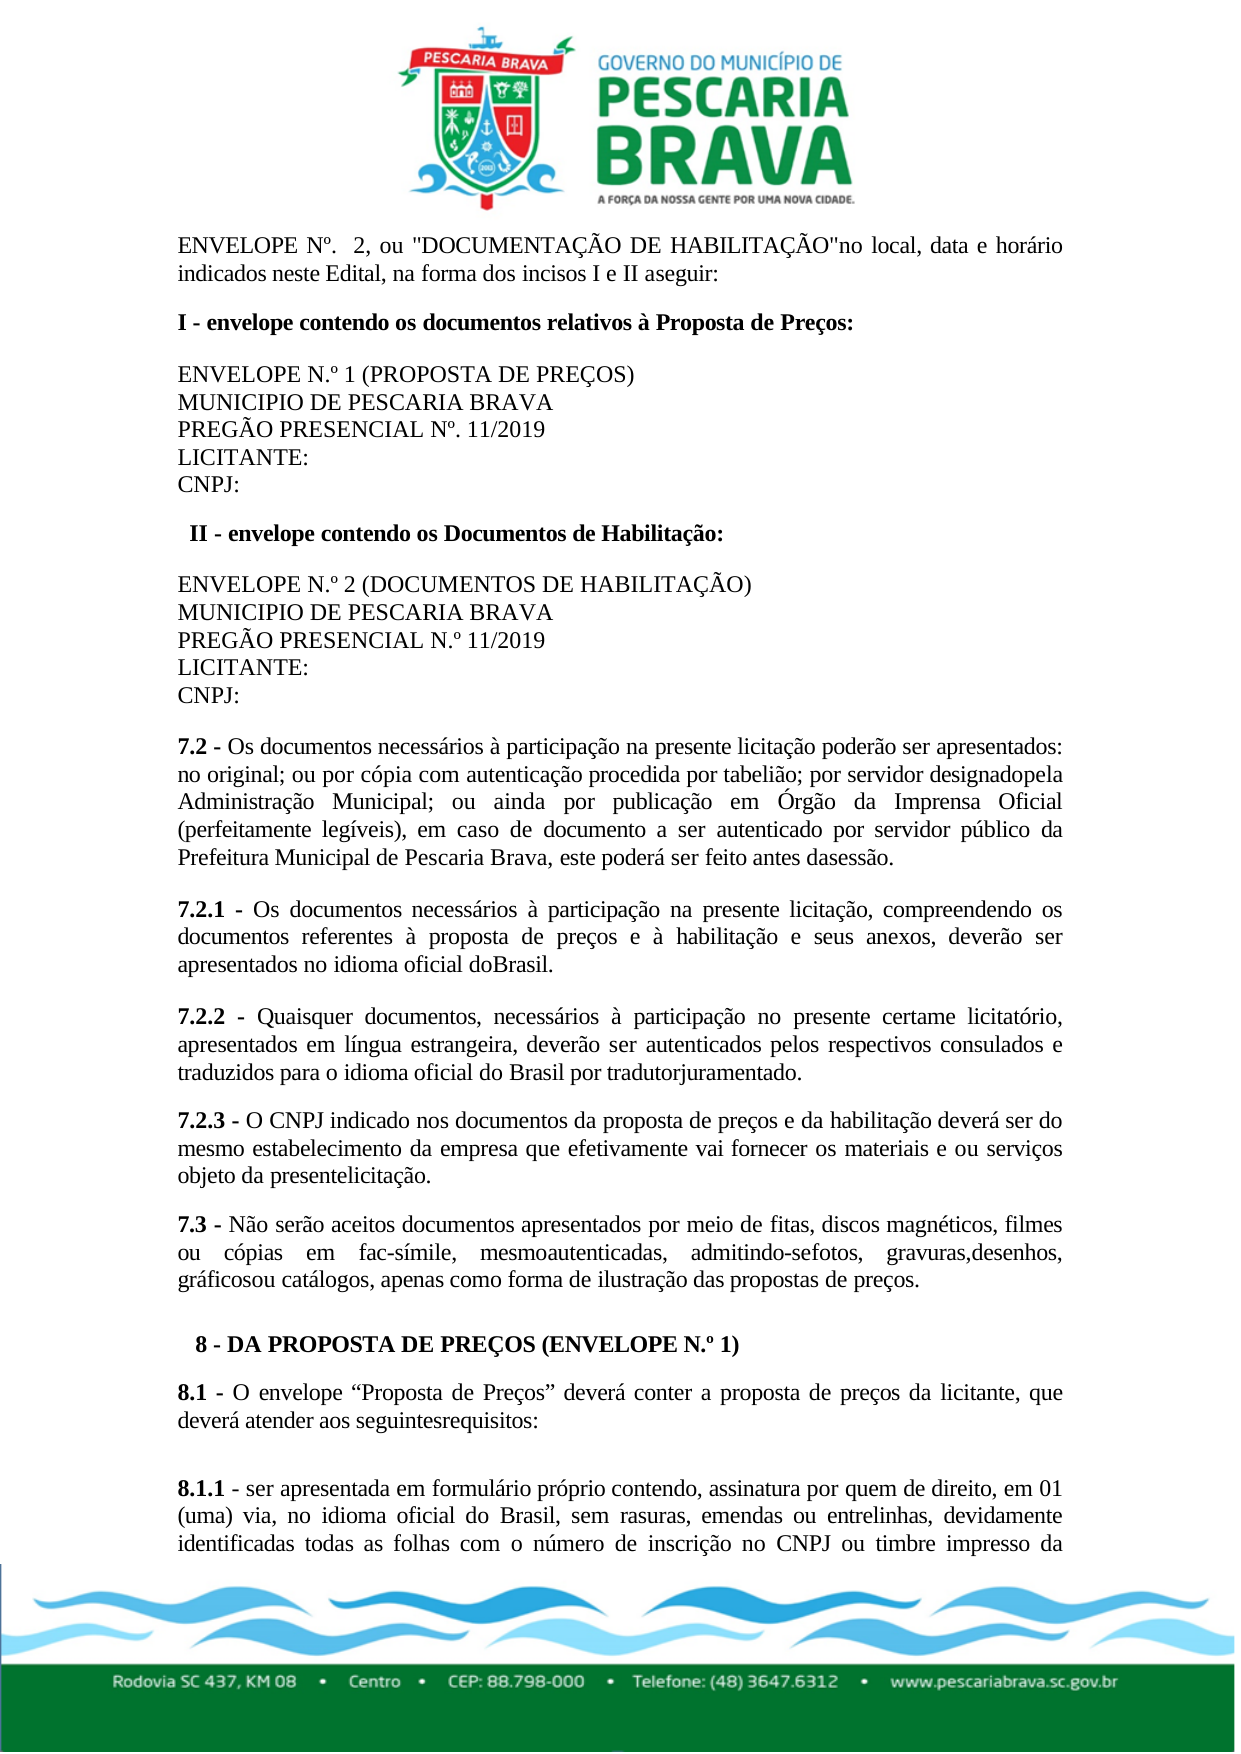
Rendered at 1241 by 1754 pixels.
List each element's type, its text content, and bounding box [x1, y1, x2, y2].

text I - envelope contendo os documentos relativos à Proposta de Preços: [177, 308, 1063, 336]
text MUNICIPIO DE PESCARIA BRAVA [177, 598, 1063, 626]
text 7.2.2 - Quaisquer documentos, necessários à participação no presente certame licitatório, apresentados em língua estrangeira, deverão ser autenticados pelos respectivos consulados e traduzidos para o idioma oficial do Brasil por tradutorjuramentado. [177, 1002, 1063, 1085]
text PREGÃO PRESENCIAL Nº. 11/2019 [177, 415, 1063, 443]
text 8.1 - O envelope “Proposta de Preços” deverá conter a proposta de preços da licitante, que deverá atender aos seguintesrequisitos: [177, 1378, 1063, 1433]
text 8 - DA PROPOSTA DE PREÇOS (ENVELOPE N.º 1) [177, 1330, 1063, 1358]
picture [73, 0, 1159, 232]
text 7.2.1 - Os documentos necessários à participação na presente licitação, compreendendo os documentos referentes à proposta de preços e à habilitação e seus anexos, deverão ser apresentados no idioma oficial doBrasil. [177, 894, 1063, 977]
text LICITANTE: [177, 653, 1063, 681]
text ENVELOPE N.º 2 (DOCUMENTOS DE HABILITAÇÃO) [177, 571, 1063, 598]
text 7.2.3 - O CNPJ indicado nos documentos da proposta de preços e da habilitação deverá ser do mesmo estabelecimento da empresa que efetivamente vai fornecer os materiais e ou serviços objeto da presentelicitação. [177, 1106, 1063, 1189]
text 7.3 - Não serão aceitos documentos apresentados por meio de fitas, discos magnéticos, filmes ou cópias em fac-símile, mesmoautenticadas, admitindo-sefotos, gravuras,desenhos, gráficosou catálogos, apenas como forma de ilustração das propostas de preços. [177, 1210, 1063, 1293]
text PREGÃO PRESENCIAL N.º 11/2019 [177, 626, 1063, 653]
text LICITANTE: [177, 443, 1063, 471]
text ENVELOPE N.º 1 (PROPOSTA DE PREÇOS) [177, 360, 1063, 387]
picture [0, 1564, 1235, 1752]
text CNPJ: [177, 681, 1063, 708]
text MUNICIPIO DE PESCARIA BRAVA [177, 387, 1063, 415]
text II - envelope contendo os Documentos de Habilitação: [177, 519, 1063, 547]
text 7.2 - Os documentos necessários à participação na presente licitação poderão ser apresentados: no original; ou por cópia com autenticação procedida por tabelião; por servidor designadopela Administração Municipal; ou ainda por publicação em Órgão da Imprensa Oficial (perfeitamente legíveis), em caso de documento a ser autenticado por servidor público da Prefeitura Municipal de Pescaria Brava, este poderá ser feito antes dasessão. [177, 732, 1063, 870]
text CNPJ: [177, 471, 1063, 498]
